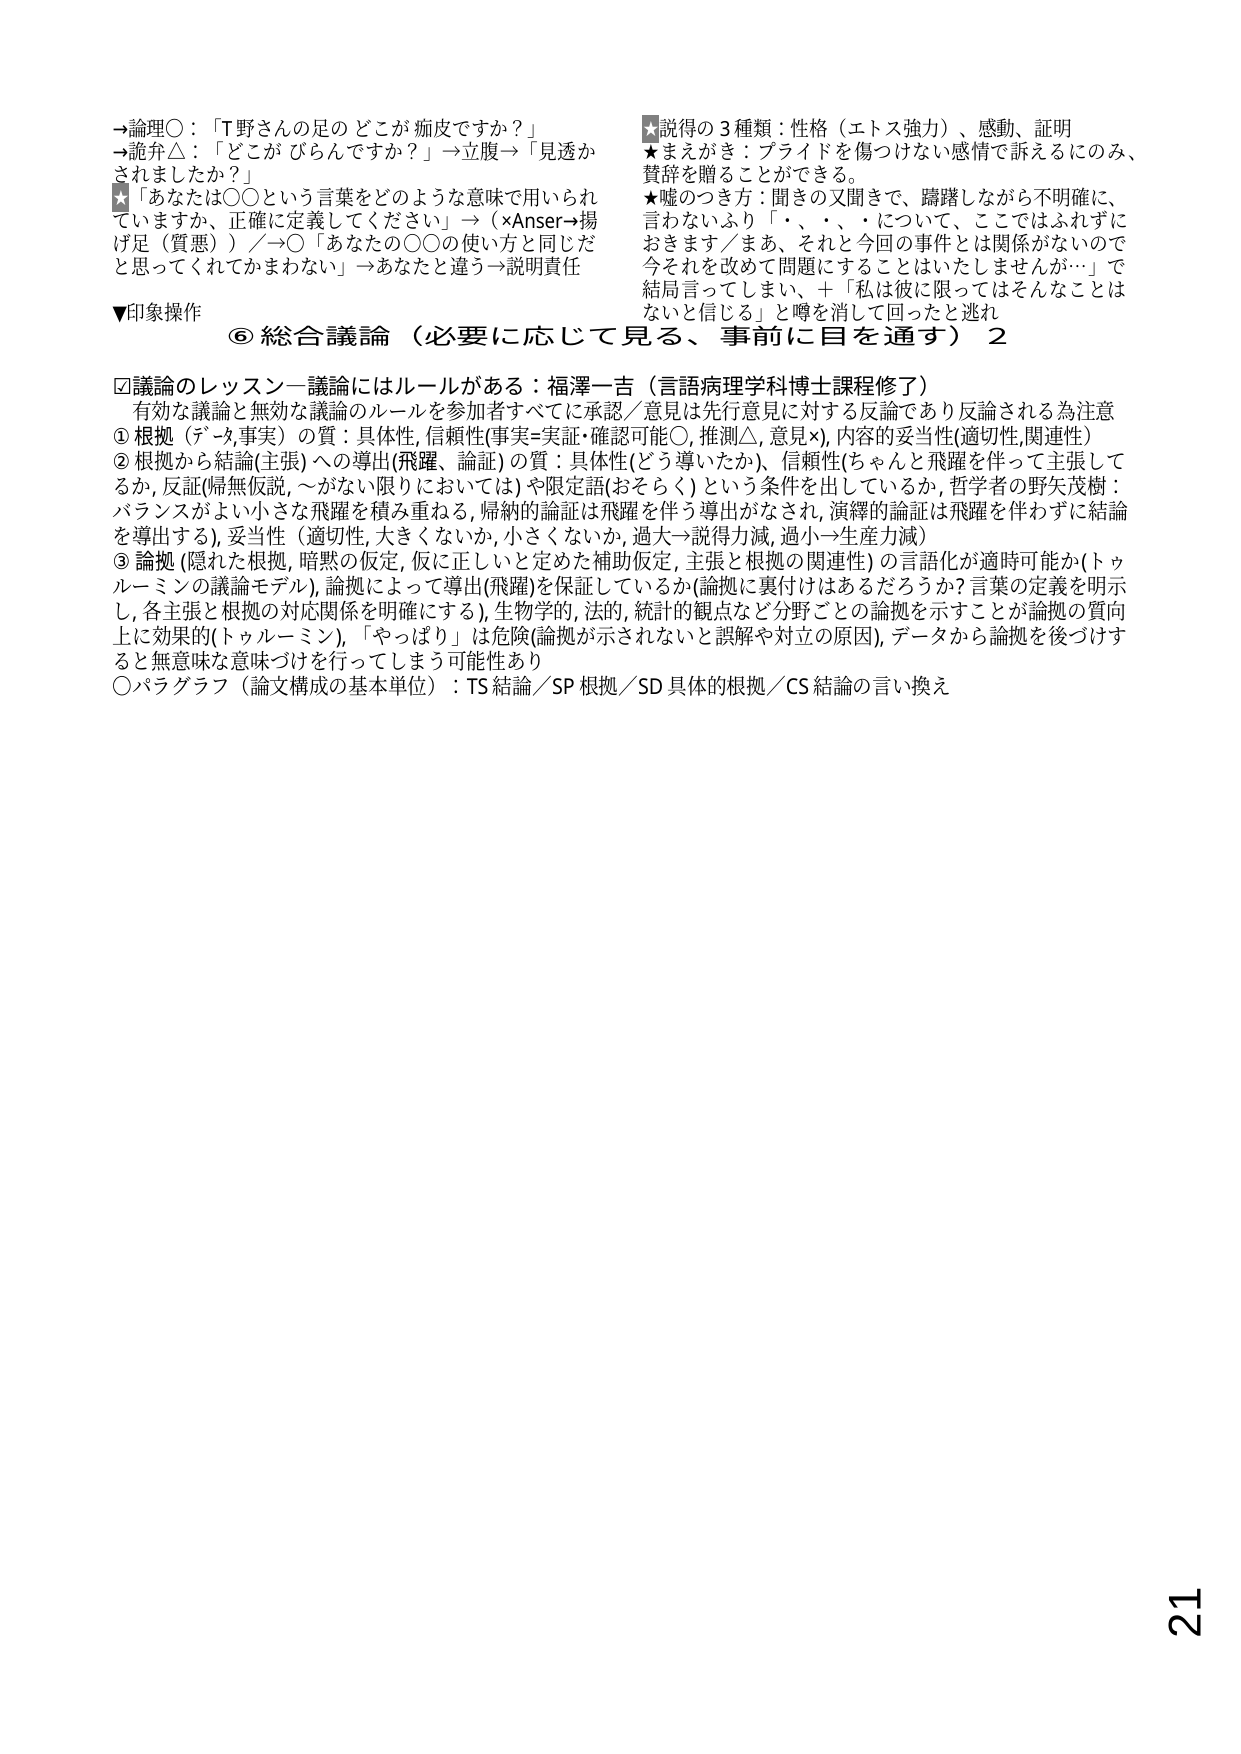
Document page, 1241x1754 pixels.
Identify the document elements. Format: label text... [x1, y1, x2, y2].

text 〇パラグラフ（論文構成の基本単位）：TS結論／SP根拠／SD具体的根拠／CS結論の言い換え [112, 675, 1128, 700]
text ①根拠（ﾃﾞｰﾀ,事実）の質：具体性, 信頼性(事実=実証･確認可能〇, 推測△, 意見×), 内容的妥当性(適切性,関連性） [112, 425, 1128, 450]
text ⑥総合議論（必要に応じて見る、事前に目を通す）２ [112, 325, 1128, 350]
text ★嘘のつき方：聞きの又聞きで、躊躇しながら不明確に、言わないふり「・、・、・について、ここではふれずにおきます／まあ、それと今回の事件とは関係がないので今それを改めて問題にすることはいたしませんが…」で結局言ってしまい、＋「私は彼に限ってはそんなことはないと信じる」と噂を消して回ったと逃れ [642, 187, 1128, 325]
text ☑議論のレッスン―議論にはルールがある：福澤一吉（言語病理学科博士課程修了） [112, 375, 1128, 400]
text ▼印象操作 [112, 302, 598, 325]
text →詭弁△：「どこが びらんですか？」→立腹→「見透かされましたか？」 [112, 141, 598, 187]
text ③論拠 (隠れた根拠, 暗黙の仮定, 仮に正しいと定めた補助仮定, 主張と根拠の関連性) の言語化が適時可能か(トゥルーミンの議論モデル), 論拠によって導出(飛躍)を保証しているか(論拠に裏付けはあるだろうか? 言葉の定義を明示し, 各主張と根拠の対応関係を明確にする), 生物学的, 法的, 統計的観点など分野ごとの論拠を示すことが論拠の質向上に効果的(トゥルーミン), 「やっぱり」は危険(論拠が示されないと誤解や対立の原因), データから論拠を後づけすると無意味な意味づけを行ってしまう可能性あり [112, 550, 1128, 675]
text 有効な議論と無効な議論のルールを参加者すべてに承認／意見は先行意見に対する反論であり反論される為注意 [112, 400, 1128, 425]
text ②根拠から結論(主張) への導出(飛躍、論証) の質：具体性(どう導いたか)、信頼性(ちゃんと飛躍を伴って主張してるか, 反証(帰無仮説, ～がない限りにおいては) や限定語(おそらく) という条件を出しているか, 哲学者の野矢茂樹：バランスがよい小さな飛躍を積み重ねる, 帰納的論証は飛躍を伴う導出がなされ, 演繹的論証は飛躍を伴わずに結論を導出する), 妥当性（適切性, 大きくないか, 小さくないか, 過大→説得力減, 過小→生産力減） [112, 450, 1128, 550]
text →論理〇：「T野さんの足の どこが 痂皮ですか？」 [112, 118, 598, 141]
text ★「あなたは○○という言葉をどのような意味で用いられていますか、正確に定義してください」→（×Anser→揚げ足（質悪））／→〇「あなたの○○の使い方と同じだと思ってくれてかまわない」→あなたと違う→説明責任 [112, 187, 598, 279]
text ★説得の3種類：性格（エトス強力）、感動、証明 [659, 118, 1128, 141]
text ★まえがき：プライドを傷つけない感情で訴えるにのみ、賛辞を贈ることができる。 [642, 141, 1128, 187]
